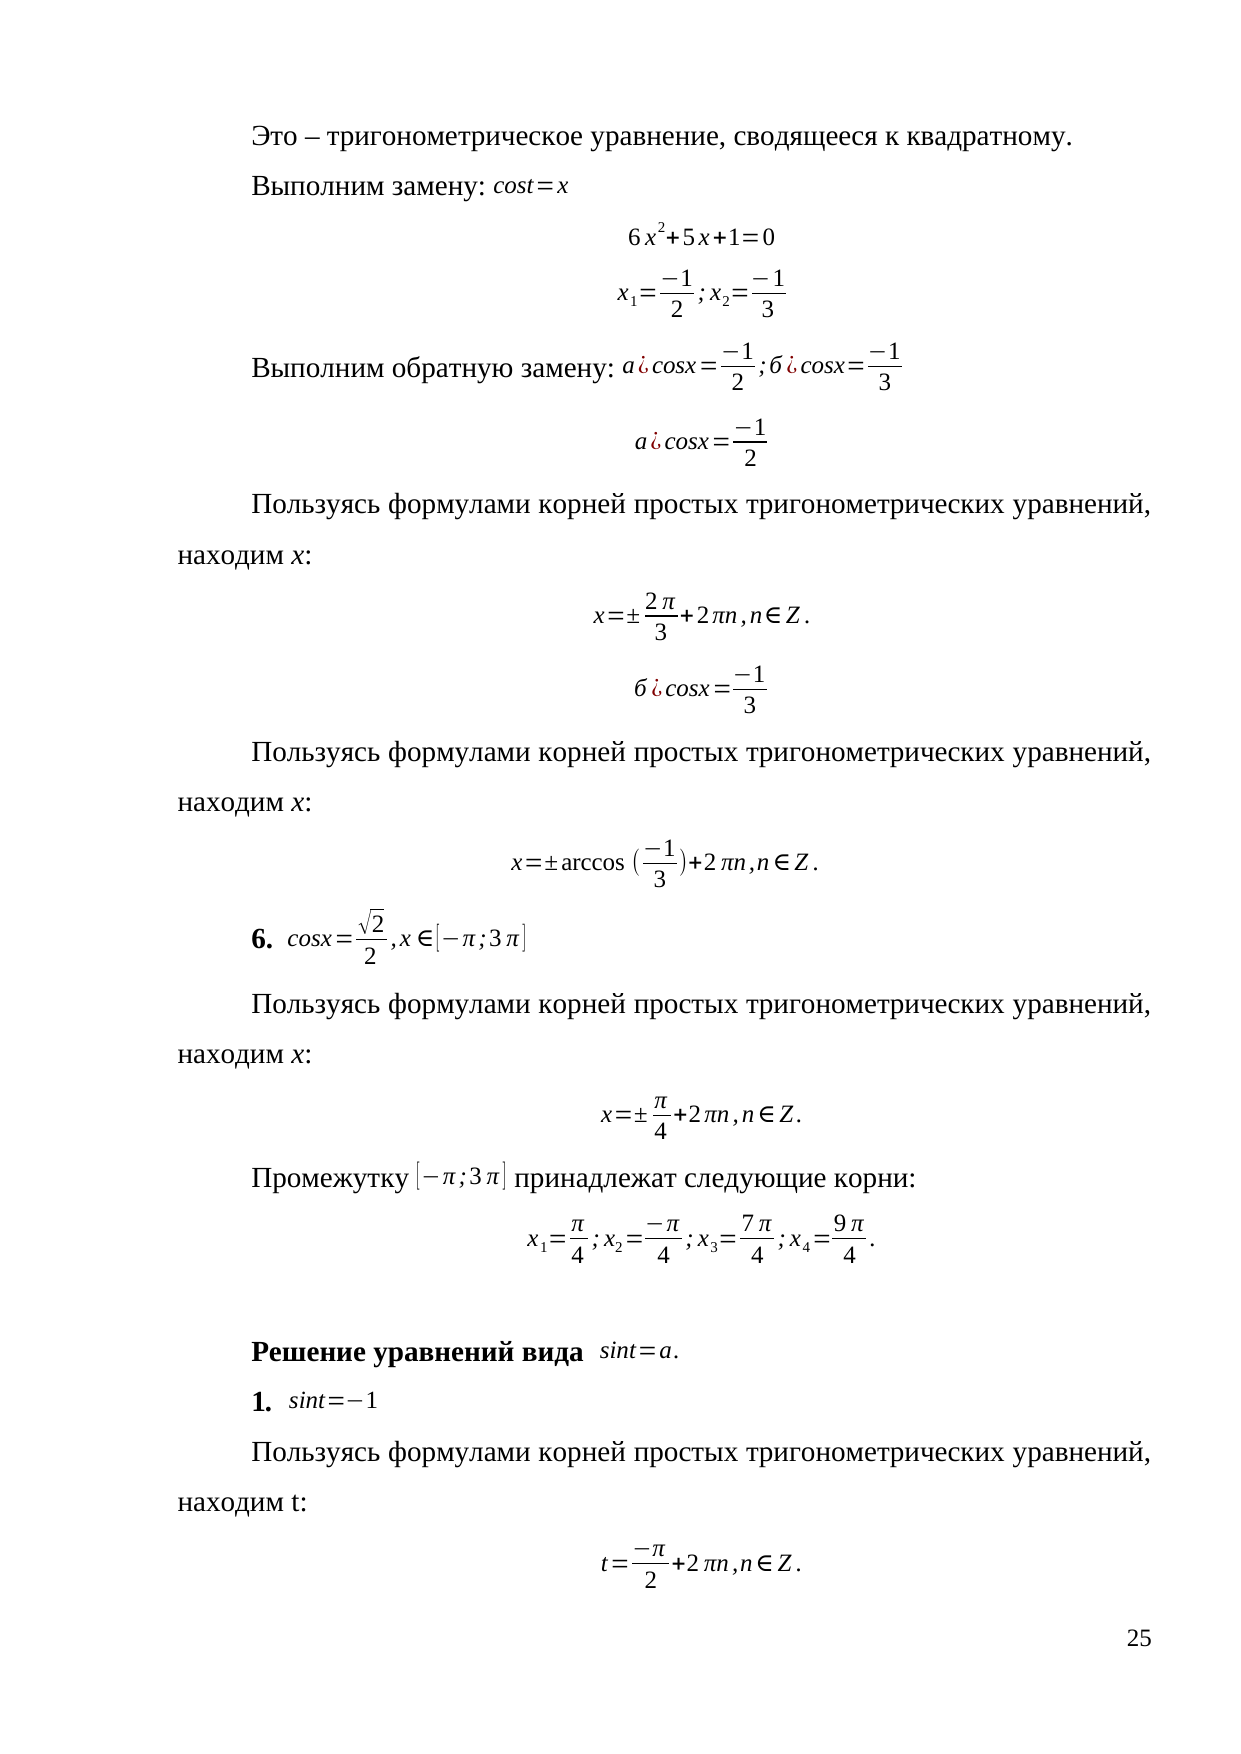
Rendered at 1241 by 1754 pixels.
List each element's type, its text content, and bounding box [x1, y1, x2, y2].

text Это – тригонометрическое уравнение, сводящееся к квадратному. [177, 118, 1152, 152]
text Пользуясь формулами корней простых тригонометрических уравнений, находим x: [177, 487, 1152, 571]
text Промежутку принадлежат следующие корни: [177, 1160, 1152, 1193]
text Пользуясь формулами корней простых тригонометрических уравнений, находим t: [177, 1434, 1152, 1518]
text Решение уравнений вида [177, 1334, 1152, 1367]
text 1. [177, 1384, 1152, 1417]
text Выполним обратную замену: [177, 338, 1152, 397]
text Пользуясь формулами корней простых тригонометрических уравнений, находим x: [177, 734, 1152, 818]
text Пользуясь формулами корней простых тригонометрических уравнений, находим x: [177, 986, 1152, 1069]
text Выполним замену: [177, 168, 1152, 202]
text 6. [177, 908, 1152, 969]
